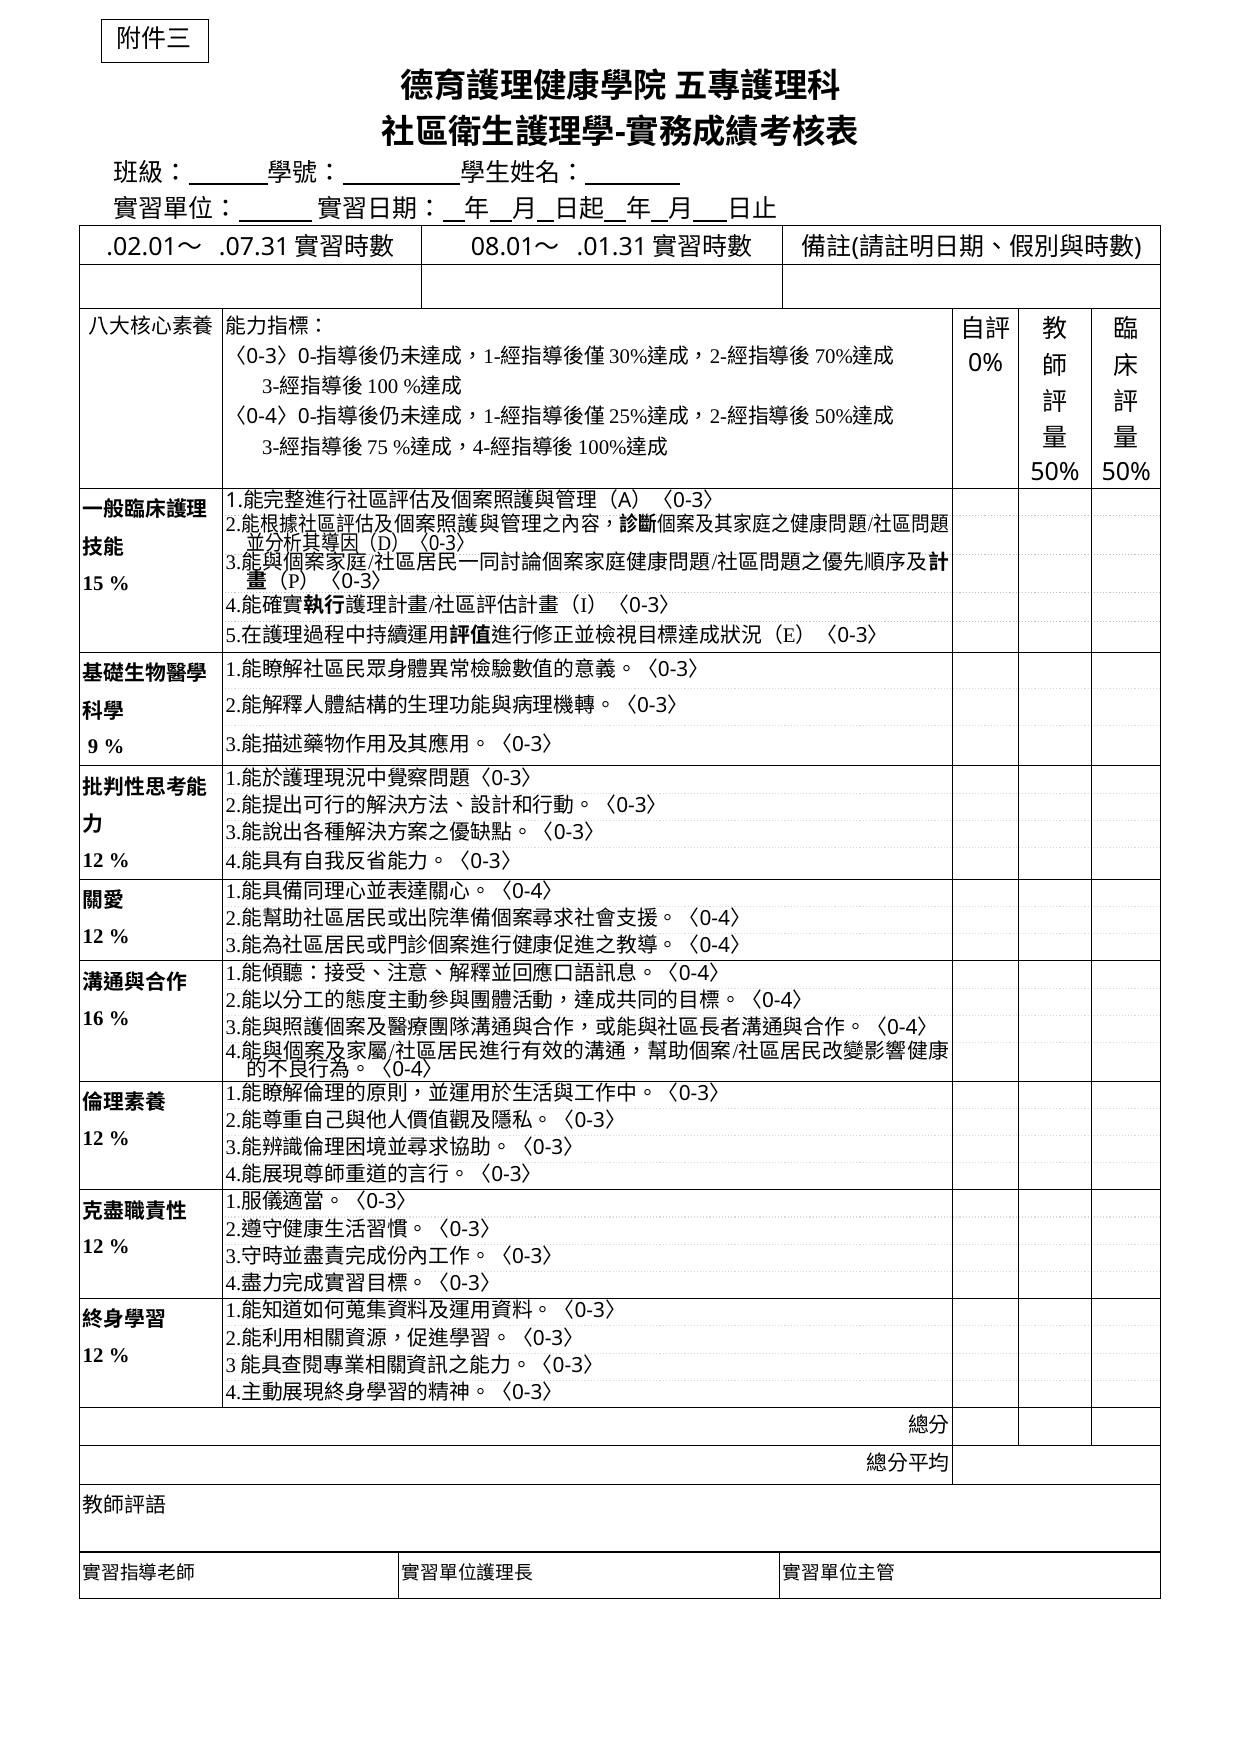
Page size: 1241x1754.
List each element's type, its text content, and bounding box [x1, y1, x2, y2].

table_cell 總分平均 [80, 1446, 952, 1484]
table_cell 實習單位主管 [780, 1553, 1160, 1598]
table_cell [1019, 1082, 1091, 1108]
table_cell 八大核心素養 [80, 309, 222, 488]
table_cell [422, 265, 782, 308]
table_cell [1019, 1162, 1091, 1189]
table_cell [1092, 515, 1160, 554]
table_cell [1092, 621, 1160, 652]
table_cell [1092, 1190, 1160, 1216]
table_cell [1019, 988, 1091, 1015]
table_cell 3.能與個案家庭/社區居民一同討論個案家庭健康問題/社區問題之優先順序及計畫（P）〈0-3〉 [223, 554, 952, 592]
table_cell [953, 847, 1018, 879]
table_cell 自評 0% [953, 309, 1018, 488]
table_cell [1019, 489, 1091, 515]
table_cell [1019, 906, 1091, 933]
table_cell 教 師 評 量 50% [1019, 309, 1091, 488]
table_cell [1092, 1108, 1160, 1135]
table_cell 一般臨床護理技能 15 % [80, 489, 222, 652]
table_cell [1019, 1015, 1091, 1042]
table_header 08.01～ .01.31實習時數 [422, 226, 782, 263]
table_cell [1092, 820, 1160, 847]
table_cell [1019, 554, 1091, 592]
table_cell [1019, 653, 1091, 688]
table_cell 1.能瞭解倫理的原則，並運用於生活與工作中。〈0-3〉 [223, 1082, 952, 1108]
table_cell [953, 1446, 1160, 1484]
table_cell [953, 1082, 1018, 1108]
table_cell 1.能具備同理心並表達關心。〈0-4〉 [223, 880, 952, 906]
table_cell 1.能於護理現況中覺察問題〈0-3〉 [223, 766, 952, 792]
table_cell [1092, 1135, 1160, 1162]
table_cell [953, 988, 1018, 1015]
table_cell [1019, 820, 1091, 847]
table_cell 1.能完整進行社區評估及個案照護與管理（A）〈0-3〉 [223, 489, 952, 515]
table_cell [953, 621, 1018, 652]
table_cell 批判性思考能力 12 % [80, 766, 222, 879]
table_cell [1092, 766, 1160, 792]
table_cell 2.能尊重自己與他人價值觀及隱私。〈0-3〉 [223, 1108, 952, 1135]
table_cell 4.盡力完成實習目標。〈0-3〉 [223, 1271, 952, 1298]
table_cell [953, 1015, 1018, 1042]
table_cell [1019, 1190, 1091, 1216]
text 班級： 學號： 學生姓名： [89, 152, 1152, 189]
table_cell 終身學習 12 % [80, 1299, 222, 1407]
table_cell 總分 [80, 1408, 952, 1445]
table_cell [953, 1190, 1018, 1216]
table_cell [1092, 1244, 1160, 1271]
table_cell 3.守時並盡責完成份內工作。〈0-3〉 [223, 1244, 952, 1271]
table_cell [1092, 988, 1160, 1015]
text 社區衛生護理學-實務成績考核表 [89, 107, 1152, 152]
table_cell 3.能為社區居民或門診個案進行健康促進之教導。〈0-4〉 [223, 933, 952, 960]
table_cell [1092, 592, 1160, 621]
table_cell [953, 793, 1018, 820]
table_cell 5.在護理過程中持續運用評值進行修正並檢視目標達成狀況（E）〈0-3〉 [223, 621, 952, 652]
table_cell 1.能瞭解社區民眾身體異常檢驗數值的意義。〈0-3〉 [223, 653, 952, 688]
table_cell 臨 床 評 量 50% [1092, 309, 1160, 488]
table_cell 3.能辨識倫理困境並尋求協助。〈0-3〉 [223, 1135, 952, 1162]
table_cell [1092, 880, 1160, 906]
table_cell [1092, 793, 1160, 820]
table_cell [953, 592, 1018, 621]
table_cell [953, 1216, 1018, 1244]
table_cell [1092, 847, 1160, 879]
table_cell [953, 653, 1018, 688]
table_cell 2.能以分工的態度主動參與團體活動，達成共同的目標。〈0-4〉 [223, 988, 952, 1015]
table_cell [1019, 793, 1091, 820]
table_cell [1019, 1380, 1091, 1407]
table_cell 4.能與個案及家屬/社區居民進行有效的溝通，幫助個案/社區居民改變影響健康的不良行為。〈0-4〉 [223, 1042, 952, 1081]
table_cell [1019, 880, 1091, 906]
table_cell [1019, 621, 1091, 652]
table_cell 教師評語 [80, 1485, 1160, 1551]
table_cell [1019, 1353, 1091, 1379]
table_cell 2.能提出可行的解決方法、設計和行動。〈0-3〉 [223, 793, 952, 820]
table_cell [953, 1299, 1018, 1325]
table_cell 2.能解釋人體結構的生理功能與病理機轉。〈0-3〉 [223, 688, 952, 724]
table_cell 溝通與合作 16 % [80, 961, 222, 1081]
table_cell [953, 1244, 1018, 1271]
table_cell [1019, 1244, 1091, 1271]
table_cell [1019, 1135, 1091, 1162]
table_cell [1092, 1408, 1160, 1445]
table_header 備註(請註明日期、假別與時數) [783, 226, 1160, 263]
table_cell [953, 1162, 1018, 1189]
table_cell 2.遵守健康生活習慣。〈0-3〉 [223, 1216, 952, 1244]
table_cell [1092, 1042, 1160, 1081]
table_cell [953, 1408, 1018, 1445]
table_cell [1092, 1216, 1160, 1244]
table_cell [1092, 653, 1160, 688]
table_cell [1019, 725, 1091, 765]
table_cell [1019, 592, 1091, 621]
table_cell [1019, 847, 1091, 879]
table_cell [1019, 688, 1091, 724]
table_cell 4.能具有自我反省能力。〈0-3〉 [223, 847, 952, 879]
text 德育護理健康學院 五專護理科 [89, 61, 1152, 107]
text 實習單位： 實習日期： 年 月 日起 年 月 日止 [89, 189, 1152, 225]
table_cell 3.能與照護個案及醫療團隊溝通與合作，或能與社區長者溝通與合作。〈0-4〉 [223, 1015, 952, 1042]
table_cell [953, 489, 1018, 515]
table_cell [953, 1135, 1018, 1162]
table_cell 關愛 12 % [80, 880, 222, 960]
table_cell 4.主動展現終身學習的精神。〈0-3〉 [223, 1380, 952, 1407]
table_cell [1019, 933, 1091, 960]
table_cell 3能具查閱專業相關資訊之能力。〈0-3〉 [223, 1353, 952, 1379]
table_cell [1019, 1299, 1091, 1325]
table_cell [1092, 1271, 1160, 1298]
table_cell [953, 515, 1018, 554]
table_cell 2.能根據社區評估及個案照護與管理之內容，診斷個案及其家庭之健康問題/社區問題並分析其導因（D）〈0-3〉 [350, 515, 952, 554]
table_cell [1092, 906, 1160, 933]
table_cell [953, 820, 1018, 847]
table_cell [1092, 1353, 1160, 1379]
table_cell [1019, 1108, 1091, 1135]
table_cell [1092, 489, 1160, 515]
table_cell [1092, 1380, 1160, 1407]
table_cell [953, 1353, 1018, 1379]
table_cell [1019, 1325, 1091, 1352]
table_cell 實習單位護理長 [399, 1553, 779, 1598]
table_cell [1019, 1408, 1091, 1445]
table_cell [953, 688, 1018, 724]
table_cell 倫理素養 12 % [80, 1082, 222, 1189]
table_cell [953, 1380, 1018, 1407]
table_cell 基礎生物醫學科學 9 % [80, 653, 222, 765]
table_cell [783, 265, 1160, 308]
table_header .02.01～ .07.31實習時數 [80, 226, 421, 263]
table_cell 1.能知道如何蒐集資料及運用資料。〈0-3〉 [223, 1299, 952, 1325]
table_cell [953, 1042, 1018, 1081]
table_cell [1092, 688, 1160, 724]
table_cell [80, 265, 421, 308]
table_cell 4.能展現尊師重道的言行。〈0-3〉 [223, 1162, 952, 1189]
table_cell 克盡職責性 12 % [80, 1190, 222, 1298]
table_cell [953, 1108, 1018, 1135]
table_cell 1.服儀適當。〈0-3〉 [223, 1190, 952, 1216]
table_cell [1019, 766, 1091, 792]
table_cell 1.能傾聽：接受、注意、解釋並回應口語訊息。〈0-4〉 [223, 961, 952, 988]
table_cell 3.能描述藥物作用及其應用。〈0-3〉 [223, 725, 952, 765]
table_cell 2.能利用相關資源，促進學習。〈0-3〉 [223, 1325, 952, 1352]
table_cell [953, 1271, 1018, 1298]
table_cell [1092, 1299, 1160, 1325]
table_cell 能力指標： 〈0-3〉0-指導後仍未達成，1-經指導後僅30%達成，2-經指導後70%達成 3-經指導後100 %達成 〈0-4〉0-指導後仍未達成，1-經指導後僅25%達成，2-經指導後50%達成 3-經指導後75 %達成，4-經指導後100%達成 [223, 309, 952, 488]
table_cell [953, 906, 1018, 933]
table_cell [1019, 1042, 1091, 1081]
table_cell [953, 725, 1018, 765]
table_cell [953, 766, 1018, 792]
table_cell [1092, 1325, 1160, 1352]
table_cell [1092, 554, 1160, 592]
table_cell 4.能確實執行護理計畫/社區評估計畫（I）〈0-3〉 [223, 592, 952, 621]
table_cell [953, 933, 1018, 960]
table_cell [1092, 961, 1160, 988]
table_cell [953, 880, 1018, 906]
table_cell [1019, 1216, 1091, 1244]
table_cell [1019, 961, 1091, 988]
table_cell [953, 1325, 1018, 1352]
table_cell [953, 961, 1018, 988]
table_cell [1019, 515, 1091, 554]
table_cell [1092, 725, 1160, 765]
table_cell [1092, 933, 1160, 960]
table_cell [953, 554, 1018, 592]
table_cell 實習指導老師 [80, 1553, 398, 1598]
table_cell [1092, 1082, 1160, 1108]
table_cell 3.能說出各種解決方案之優缺點。〈0-3〉 [223, 820, 952, 847]
table_cell [1019, 1271, 1091, 1298]
table_cell 2.能幫助社區居民或出院準備個案尋求社會支援。〈0-4〉 [223, 906, 952, 933]
table_cell [1092, 1015, 1160, 1042]
table_cell [1092, 1162, 1160, 1189]
